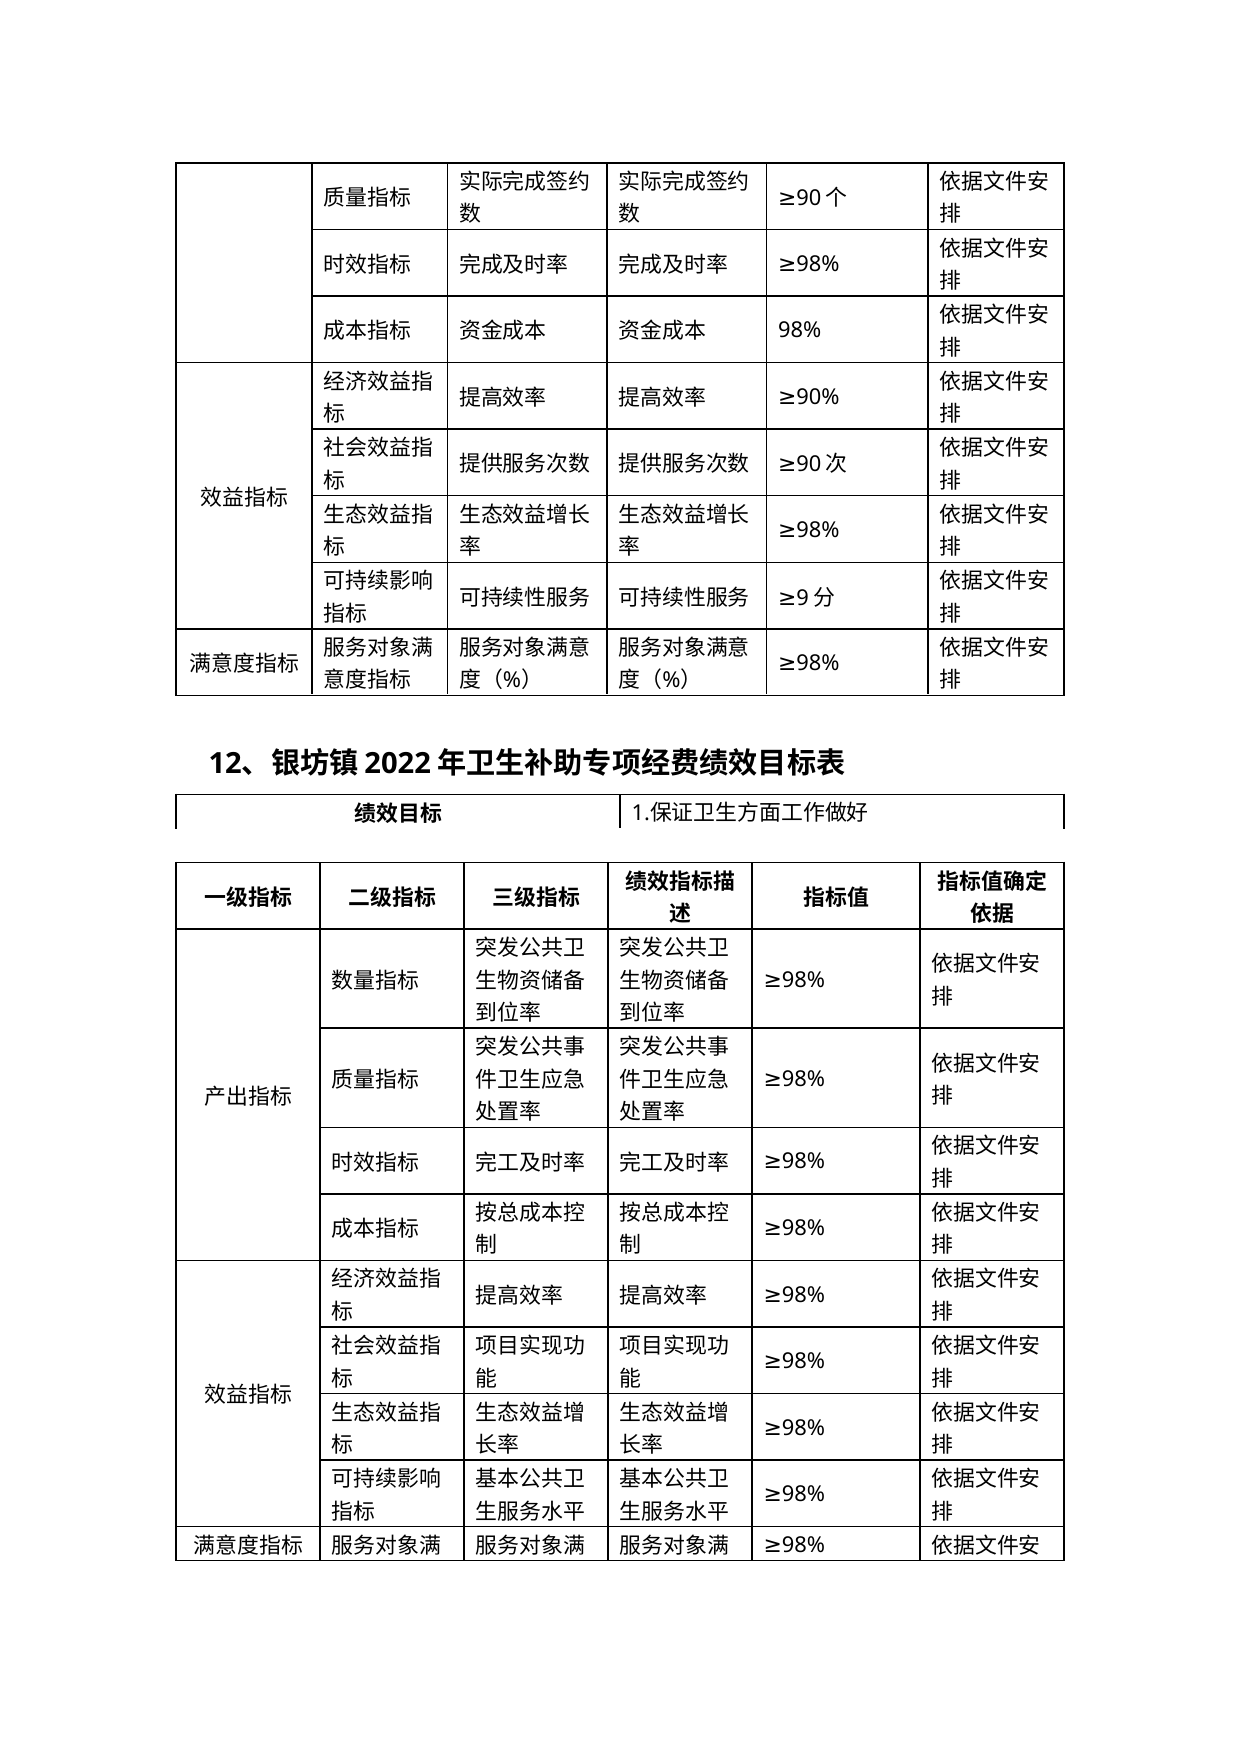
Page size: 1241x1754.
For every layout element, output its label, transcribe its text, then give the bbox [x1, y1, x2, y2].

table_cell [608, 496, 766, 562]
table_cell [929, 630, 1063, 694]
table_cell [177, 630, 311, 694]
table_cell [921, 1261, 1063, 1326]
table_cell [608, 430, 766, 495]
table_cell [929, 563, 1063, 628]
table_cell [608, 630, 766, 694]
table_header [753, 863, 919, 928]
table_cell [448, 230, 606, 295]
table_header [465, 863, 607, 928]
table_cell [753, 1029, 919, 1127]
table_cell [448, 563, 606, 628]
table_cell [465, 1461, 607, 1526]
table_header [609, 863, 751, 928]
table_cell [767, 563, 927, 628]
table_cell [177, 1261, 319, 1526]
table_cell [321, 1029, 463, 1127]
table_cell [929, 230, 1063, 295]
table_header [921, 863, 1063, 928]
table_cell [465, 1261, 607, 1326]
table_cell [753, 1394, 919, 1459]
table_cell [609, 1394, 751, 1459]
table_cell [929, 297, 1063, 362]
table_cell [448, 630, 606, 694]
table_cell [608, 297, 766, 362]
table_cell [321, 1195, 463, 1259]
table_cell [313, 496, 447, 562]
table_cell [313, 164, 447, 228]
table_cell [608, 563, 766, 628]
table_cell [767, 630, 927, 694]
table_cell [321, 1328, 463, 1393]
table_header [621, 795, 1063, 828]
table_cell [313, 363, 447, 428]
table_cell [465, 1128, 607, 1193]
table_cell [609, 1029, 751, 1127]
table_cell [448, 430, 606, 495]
text 12、银坊镇2022年卫生补助专项经费绩效目标表 [150, 728, 1090, 793]
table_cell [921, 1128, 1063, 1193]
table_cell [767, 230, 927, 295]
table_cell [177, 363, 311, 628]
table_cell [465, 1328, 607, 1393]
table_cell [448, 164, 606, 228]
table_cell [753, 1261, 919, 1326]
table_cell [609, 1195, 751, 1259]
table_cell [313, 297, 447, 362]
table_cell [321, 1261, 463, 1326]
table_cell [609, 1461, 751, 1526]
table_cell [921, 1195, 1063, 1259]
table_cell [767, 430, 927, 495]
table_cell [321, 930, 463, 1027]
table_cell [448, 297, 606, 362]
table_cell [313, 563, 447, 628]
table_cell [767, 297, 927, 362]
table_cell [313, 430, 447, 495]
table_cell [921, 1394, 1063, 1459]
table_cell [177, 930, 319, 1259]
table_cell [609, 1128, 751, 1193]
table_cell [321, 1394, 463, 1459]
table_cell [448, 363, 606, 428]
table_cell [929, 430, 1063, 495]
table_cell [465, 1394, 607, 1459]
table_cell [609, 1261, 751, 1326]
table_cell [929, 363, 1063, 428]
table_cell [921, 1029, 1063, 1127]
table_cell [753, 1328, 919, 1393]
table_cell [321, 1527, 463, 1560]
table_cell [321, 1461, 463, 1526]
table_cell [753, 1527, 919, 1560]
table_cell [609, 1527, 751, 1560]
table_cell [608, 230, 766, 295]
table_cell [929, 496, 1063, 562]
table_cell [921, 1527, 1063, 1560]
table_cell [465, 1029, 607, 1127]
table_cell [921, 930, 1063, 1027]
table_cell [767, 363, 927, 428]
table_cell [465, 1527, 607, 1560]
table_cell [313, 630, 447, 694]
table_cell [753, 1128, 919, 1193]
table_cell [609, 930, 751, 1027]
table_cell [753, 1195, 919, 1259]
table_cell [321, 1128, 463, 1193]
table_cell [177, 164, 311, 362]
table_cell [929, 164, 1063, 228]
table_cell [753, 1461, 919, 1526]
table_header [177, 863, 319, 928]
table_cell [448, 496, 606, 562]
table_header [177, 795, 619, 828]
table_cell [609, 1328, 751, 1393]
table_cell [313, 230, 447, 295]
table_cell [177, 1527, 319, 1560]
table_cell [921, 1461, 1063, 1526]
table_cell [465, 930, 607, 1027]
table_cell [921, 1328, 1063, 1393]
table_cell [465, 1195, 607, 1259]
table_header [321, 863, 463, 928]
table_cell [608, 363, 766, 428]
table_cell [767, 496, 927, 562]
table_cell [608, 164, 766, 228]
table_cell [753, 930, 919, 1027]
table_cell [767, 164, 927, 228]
